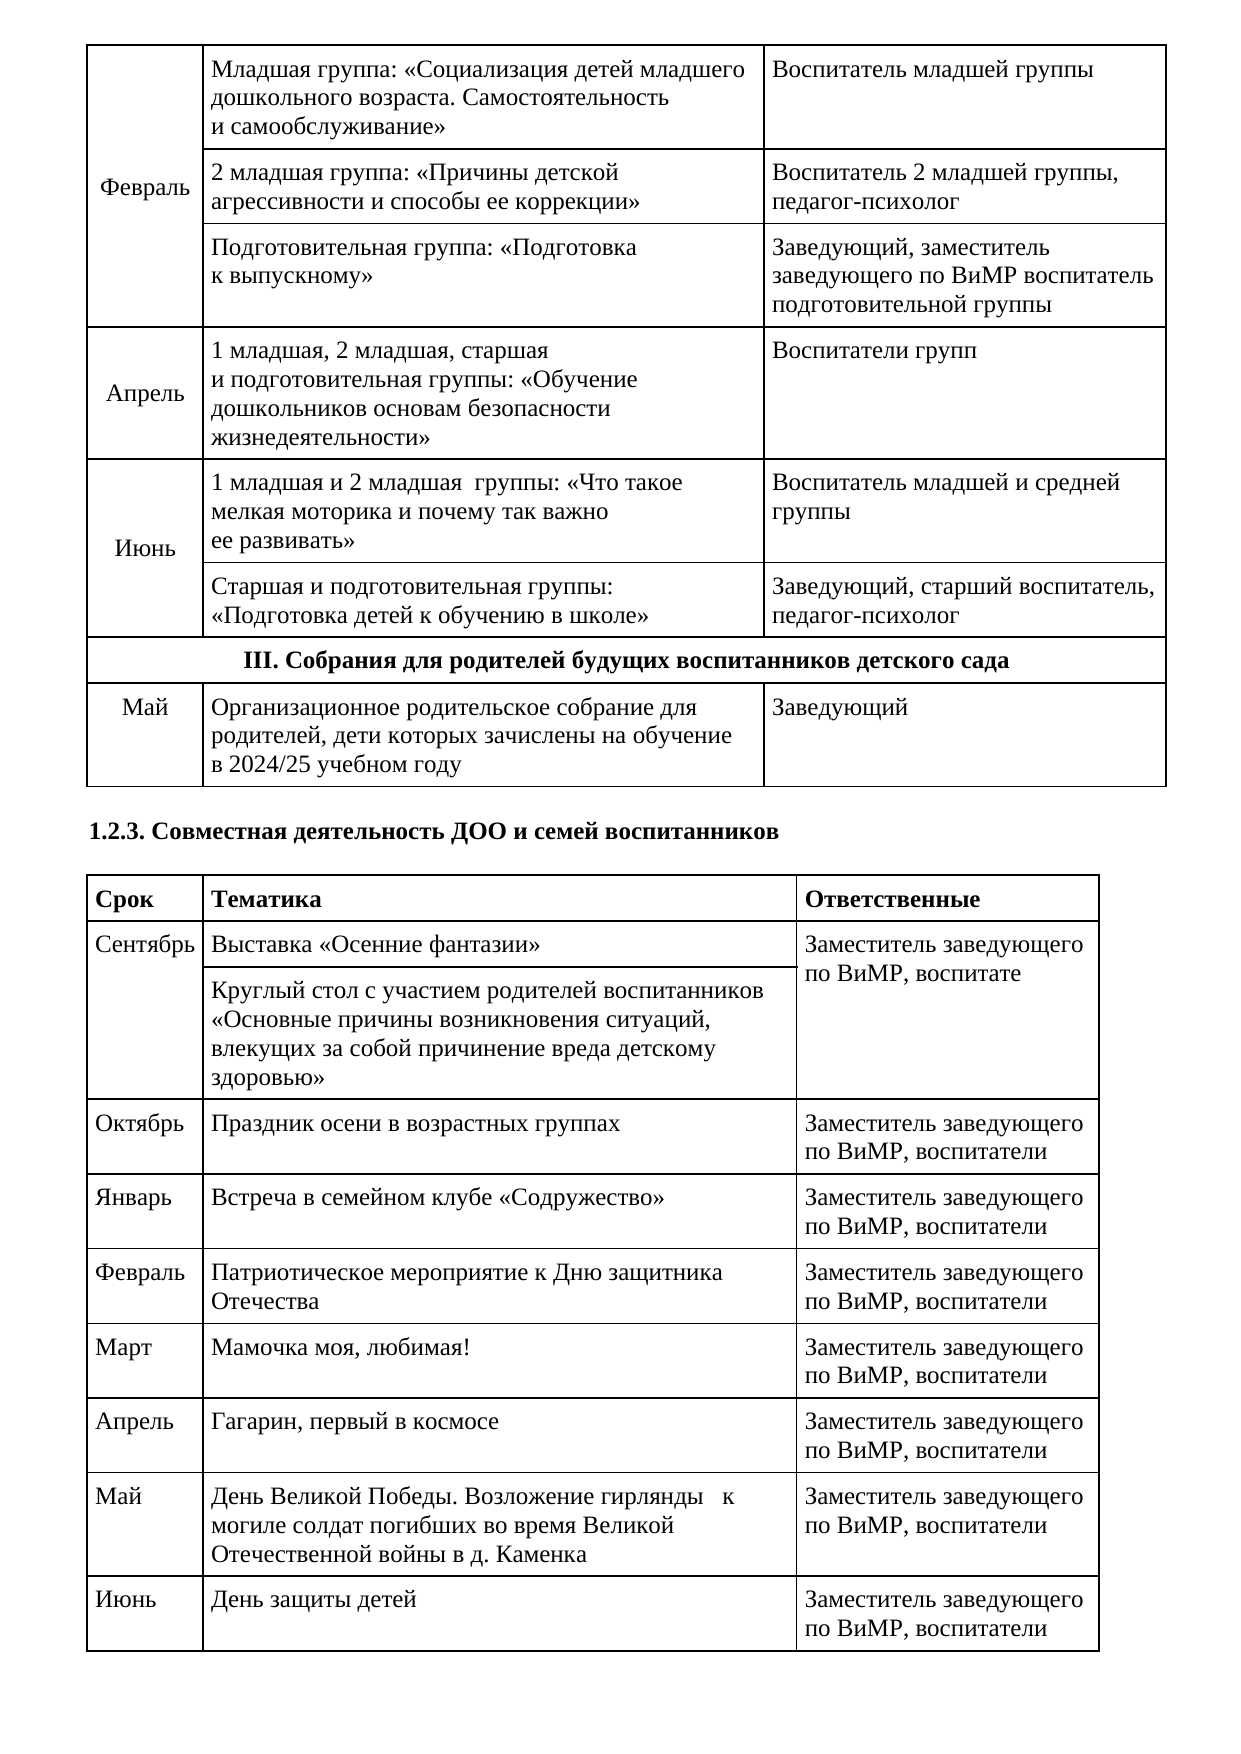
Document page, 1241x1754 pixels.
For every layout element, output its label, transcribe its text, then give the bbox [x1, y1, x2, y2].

table_cell Заведующий [765, 684, 1165, 786]
table_cell Март [88, 1324, 202, 1397]
table_cell Январь [88, 1175, 202, 1248]
table_cell Заместитель заведующего по ВиМР, воспитатели [797, 1249, 1098, 1322]
table_cell Воспитатель младшей и средней группы [765, 460, 1165, 562]
table_cell Июнь [88, 1577, 202, 1650]
table_cell Организационное родительское собрание для родителей, дети которых зачислены на обучение в 2024/25 учебном году [204, 684, 763, 786]
table_cell Воспитатель 2 младшей группы, педагог-психолог [765, 150, 1165, 222]
table_cell Старшая и подготовительная группы: «Подготовка детей к обучению в школе» [204, 563, 763, 636]
table_cell Гагарин, первый в космосе [204, 1399, 796, 1472]
table_cell Май [88, 684, 202, 786]
table_cell Младшая группа: «Социализация детей младшего дошкольного возраста. Самостоятельность и самообслуживание» [204, 46, 763, 148]
table_cell Заведующий, старший воспитатель, педагог-психолог [765, 563, 1165, 636]
table_cell Сентябрь [88, 922, 202, 1098]
table_cell Заместитель заведующего по ВиМР, воспитатели [797, 1324, 1098, 1397]
table_cell Июнь [88, 460, 202, 636]
table_cell Заместитель заведующего по ВиМР, воспитатели [797, 1577, 1098, 1650]
table_cell Апрель [88, 1399, 202, 1472]
table_cell Встреча в семейном клубе «Содружество» [204, 1175, 796, 1248]
table_cell Заместитель заведующего по ВиМР, воспитатели [797, 1473, 1098, 1575]
table_cell Февраль [88, 46, 202, 326]
table_cell 2 младшая группа: «Причины детской агрессивности и способы ее коррекции» [204, 150, 763, 222]
table_cell Воспитатель младшей группы [765, 46, 1165, 148]
table_cell Заместитель заведующего по ВиМР, воспитатели [797, 1175, 1098, 1248]
table_cell III. Собрания для родителей будущих воспитанников детского сада [88, 638, 1165, 682]
table_cell Мамочка моя, любимая! [204, 1324, 796, 1397]
table_cell Подготовительная группа: «Подготовка к выпускному» [204, 224, 763, 326]
table_cell День защиты детей [204, 1577, 796, 1650]
table_cell Патриотическое мероприятие к Дню защитника Отечества [204, 1249, 796, 1322]
table_cell Заместитель заведующего по ВиМР, воспитатели [797, 1399, 1098, 1472]
table_cell 1 младшая, 2 младшая, старшая и подготовительная группы: «Обучение дошкольников основам безопасности жизнедеятельности» [204, 328, 763, 458]
table_cell Праздник осени в возрастных группах [204, 1100, 796, 1173]
table_cell Выставка «Осенние фантазии» [204, 922, 796, 966]
text 1.2.3. Совместная деятельность ДОО и семей воспитанников [89, 816, 1152, 845]
table_cell Воспитатели групп [765, 328, 1165, 458]
table_cell Круглый стол с участием родителей воспитанников «Основные причины возникновения ситуаций, влекущих за собой причинение вреда детскому здоровью» [204, 968, 796, 1098]
table_cell Октябрь [88, 1100, 202, 1173]
table_cell 1 младшая и 2 младшая группы: «Что такое мелкая моторика и почему так важно ее развивать» [204, 460, 763, 562]
table_cell Апрель [88, 328, 202, 458]
table_header Срок [88, 876, 202, 920]
table_header Ответственные [797, 876, 1098, 920]
table_cell День Великой Победы. Возложение гирлянды к могиле солдат погибших во время Великой Отечественной войны в д. Каменка [204, 1473, 796, 1575]
table_cell Заместитель заведующего по ВиМР, воспитате [797, 922, 1098, 1098]
table_cell Заведующий, заместитель заведующего по ВиМР воспитатель подготовительной группы [765, 224, 1165, 326]
table_cell Заместитель заведующего по ВиМР, воспитатели [797, 1100, 1098, 1173]
table_cell Февраль [88, 1249, 202, 1322]
table_cell Май [88, 1473, 202, 1575]
table_header Тематика [204, 876, 796, 920]
